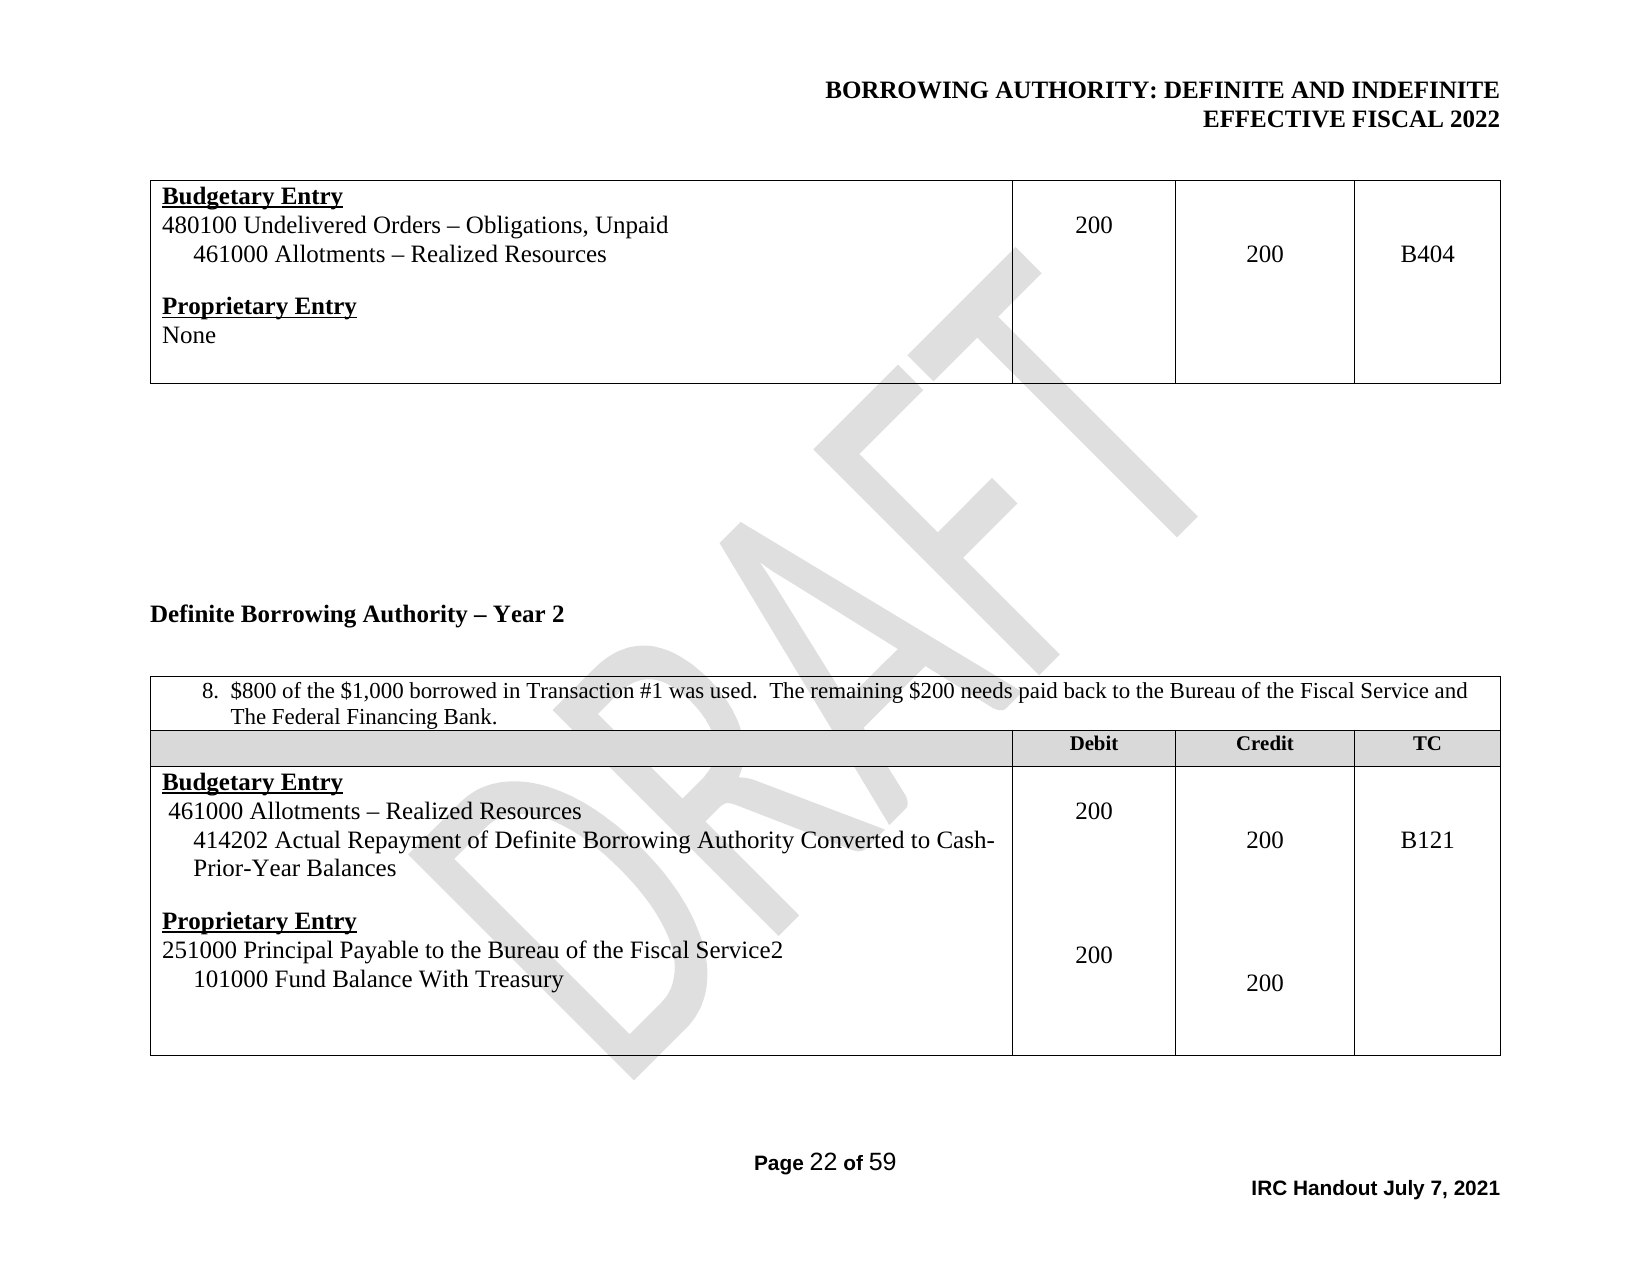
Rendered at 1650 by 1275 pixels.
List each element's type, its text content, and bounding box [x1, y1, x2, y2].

table_cell B121 [1355, 767, 1500, 1055]
text Definite Borrowing Authority – Year 2 [150, 599, 1500, 628]
table_cell 200 [1176, 181, 1354, 383]
table_cell 200 200 [1013, 767, 1175, 1055]
table_cell Budgetary Entry 480100 Undelivered Orders – Obligations, Unpaid 461000 Allotments – Realized Resources Proprietary Entry None [151, 181, 1012, 383]
table_header 8. $800 of the $1,000 borrowed in Transaction #1 was used. The remaining $200 needs paid back to the Bureau of the Fiscal Service and The Federal Financing Bank. [151, 677, 1500, 730]
table_cell 200 [1013, 181, 1175, 383]
table_cell Budgetary Entry 461000 Allotments – Realized Resources 414202 Actual Repayment of Definite Borrowing Authority Converted to Cash- Prior-Year Balances Proprietary Entry 251000 Principal Payable to the Bureau of the Fiscal Service2 101000 Fund Balance With Treasury [151, 767, 1012, 1055]
table_cell B404 [1355, 181, 1500, 383]
table_cell Credit [1176, 731, 1354, 766]
table_cell TC [1355, 731, 1500, 766]
table_cell 200 200 [1176, 767, 1354, 1055]
table_cell [151, 731, 1012, 766]
table_cell Debit [1013, 731, 1175, 766]
